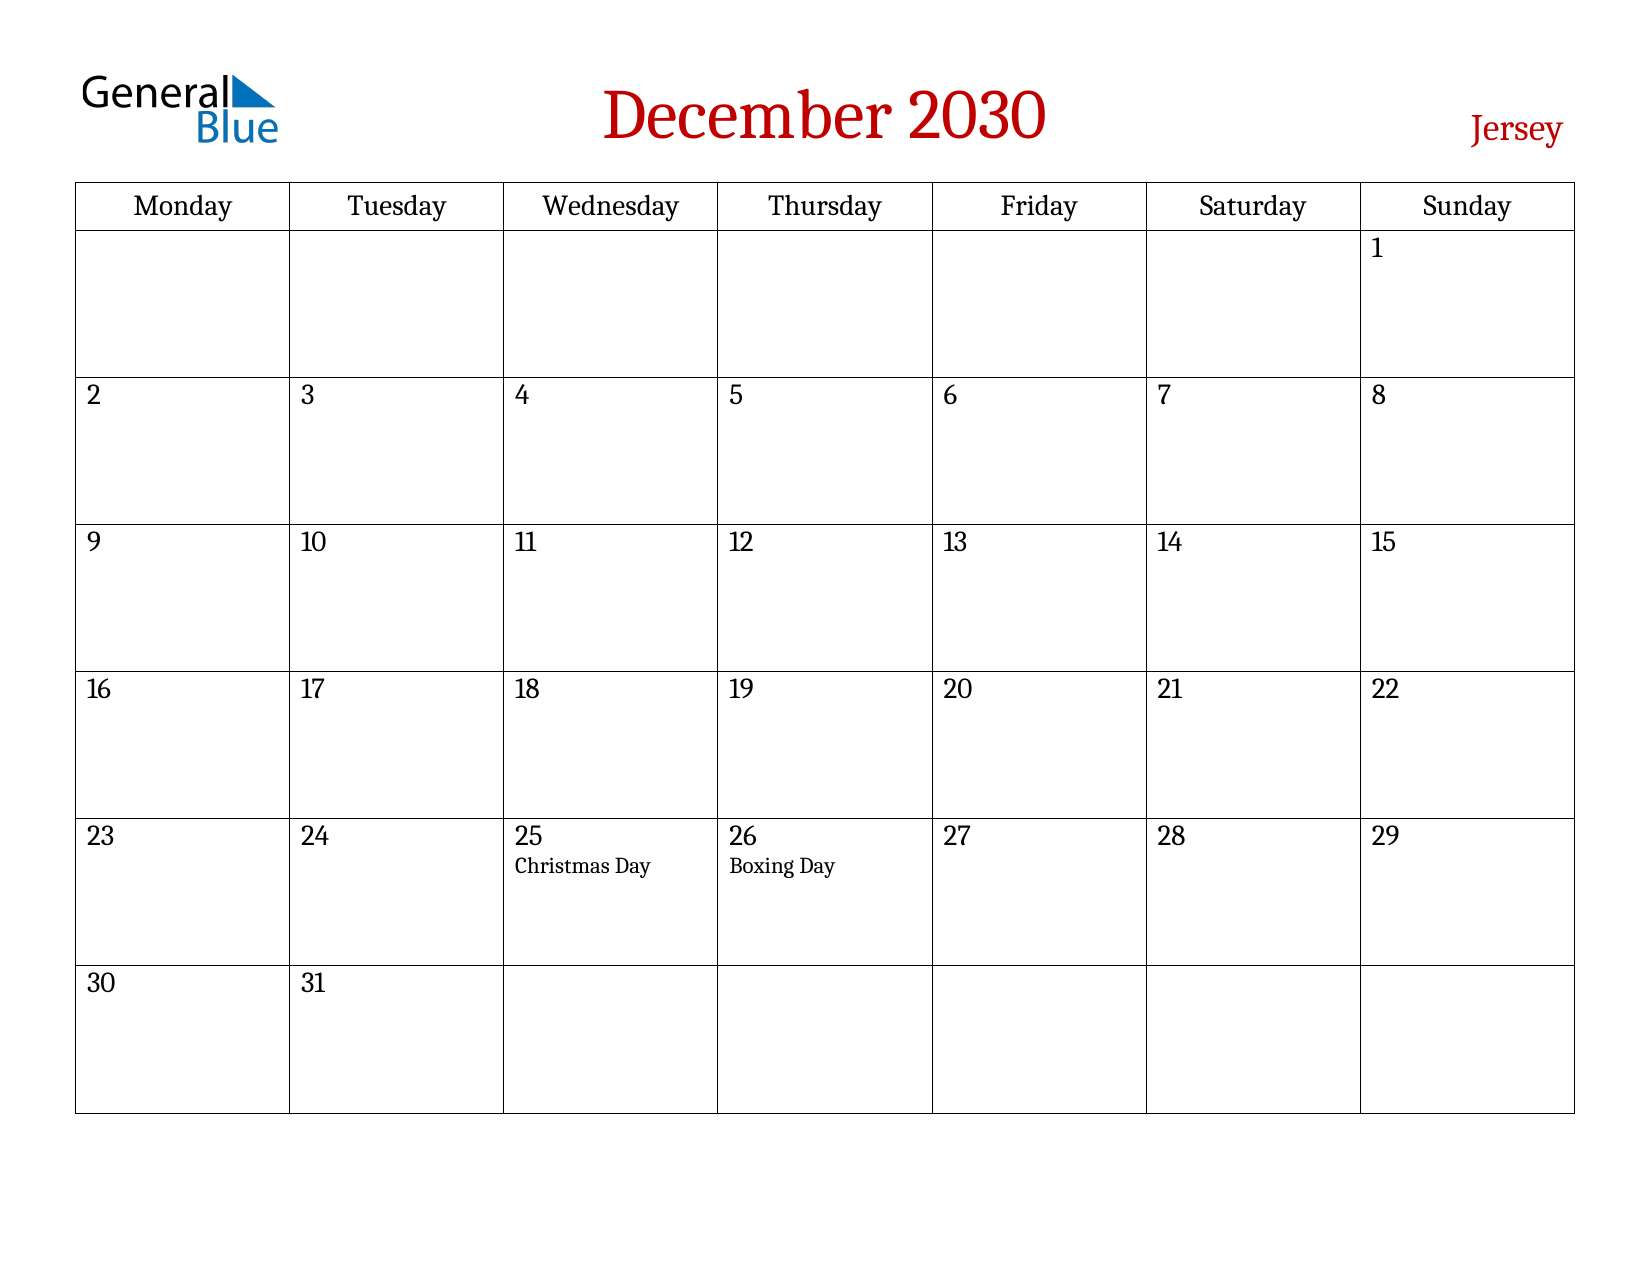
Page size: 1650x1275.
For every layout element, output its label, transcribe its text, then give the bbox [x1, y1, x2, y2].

table_cell [1147, 559, 1360, 671]
table_cell [290, 265, 503, 377]
table_cell 13 [933, 525, 1146, 559]
table_cell [504, 966, 717, 1000]
table_cell [933, 706, 1146, 818]
table_cell [718, 265, 932, 377]
table_cell [290, 706, 503, 818]
table_cell 9 [76, 525, 289, 559]
table_cell [1147, 412, 1360, 524]
table_cell 8 [1361, 378, 1574, 412]
table_cell 10 [290, 525, 503, 559]
table_cell [1147, 706, 1360, 818]
table_cell 30 [76, 966, 289, 1000]
table_cell 12 [718, 525, 932, 559]
table_cell [933, 966, 1146, 1000]
table_cell [933, 231, 1146, 264]
table_cell [718, 966, 932, 1000]
table_cell Wednesday [504, 183, 717, 230]
table_cell [718, 706, 932, 818]
table_cell 16 [76, 672, 289, 706]
table_cell Christmas Day [504, 853, 717, 965]
table_cell [76, 853, 289, 965]
table_cell Thursday [718, 183, 932, 230]
table_cell [718, 412, 932, 524]
table_cell Monday [76, 183, 289, 230]
table_cell 5 [718, 378, 932, 412]
table_cell [504, 412, 717, 524]
table_cell [1361, 966, 1574, 1000]
picture [82, 75, 278, 143]
table_cell 19 [718, 672, 932, 706]
table_cell [504, 559, 717, 671]
table_cell [76, 265, 289, 377]
table_cell 18 [504, 672, 717, 706]
table_cell 1 [1361, 231, 1574, 264]
table_cell [76, 1000, 289, 1112]
table_cell 24 [290, 819, 503, 853]
table_cell [504, 265, 717, 377]
table_cell [76, 412, 289, 524]
table_cell [1147, 231, 1360, 264]
table_cell [504, 1000, 717, 1112]
table_cell [504, 706, 717, 818]
table_cell [290, 853, 503, 965]
table_cell 14 [1147, 525, 1360, 559]
table_cell 17 [290, 672, 503, 706]
table_cell [290, 1000, 503, 1112]
table_cell [290, 231, 503, 264]
table_cell 27 [933, 819, 1146, 853]
table_cell 22 [1361, 672, 1574, 706]
table_cell 4 [504, 378, 717, 412]
table_header Jersey [1146, 75, 1574, 182]
table_cell [1147, 853, 1360, 965]
table_cell Tuesday [290, 183, 503, 230]
table_cell [933, 412, 1146, 524]
table_cell 15 [1361, 525, 1574, 559]
table_cell [1361, 559, 1574, 671]
table_cell 21 [1147, 672, 1360, 706]
table_cell 31 [290, 966, 503, 1000]
table_cell [933, 559, 1146, 671]
table_cell [1361, 853, 1574, 965]
table_cell [1361, 265, 1574, 377]
table_cell Sunday [1361, 183, 1574, 230]
table_cell Boxing Day [718, 853, 932, 965]
table_cell [1147, 265, 1360, 377]
table_cell [290, 412, 503, 524]
table_cell [718, 1000, 932, 1112]
table_cell 23 [76, 819, 289, 853]
table_cell 20 [933, 672, 1146, 706]
table_cell [1361, 412, 1574, 524]
table_cell [76, 706, 289, 818]
table_cell [290, 559, 503, 671]
table_header [76, 75, 503, 182]
table_cell Saturday [1147, 183, 1360, 230]
table_cell [933, 853, 1146, 965]
table_cell [76, 231, 289, 264]
table_cell 6 [933, 378, 1146, 412]
table_cell 28 [1147, 819, 1360, 853]
table_cell Friday [933, 183, 1146, 230]
table_cell 29 [1361, 819, 1574, 853]
table_cell [933, 265, 1146, 377]
table_cell 25 [504, 819, 717, 853]
table_cell [1361, 706, 1574, 818]
table_cell [1361, 1000, 1574, 1112]
table_cell [718, 559, 932, 671]
table_cell [76, 559, 289, 671]
table_cell 3 [290, 378, 503, 412]
table_cell [933, 1000, 1146, 1112]
table_cell [504, 231, 717, 264]
table_cell 2 [76, 378, 289, 412]
table_cell [1147, 966, 1360, 1000]
table_cell 26 [718, 819, 932, 853]
table_cell 11 [504, 525, 717, 559]
table_header December 2030 [504, 75, 1146, 182]
table_cell [718, 231, 932, 264]
table_cell [1147, 1000, 1360, 1112]
table_cell 7 [1147, 378, 1360, 412]
